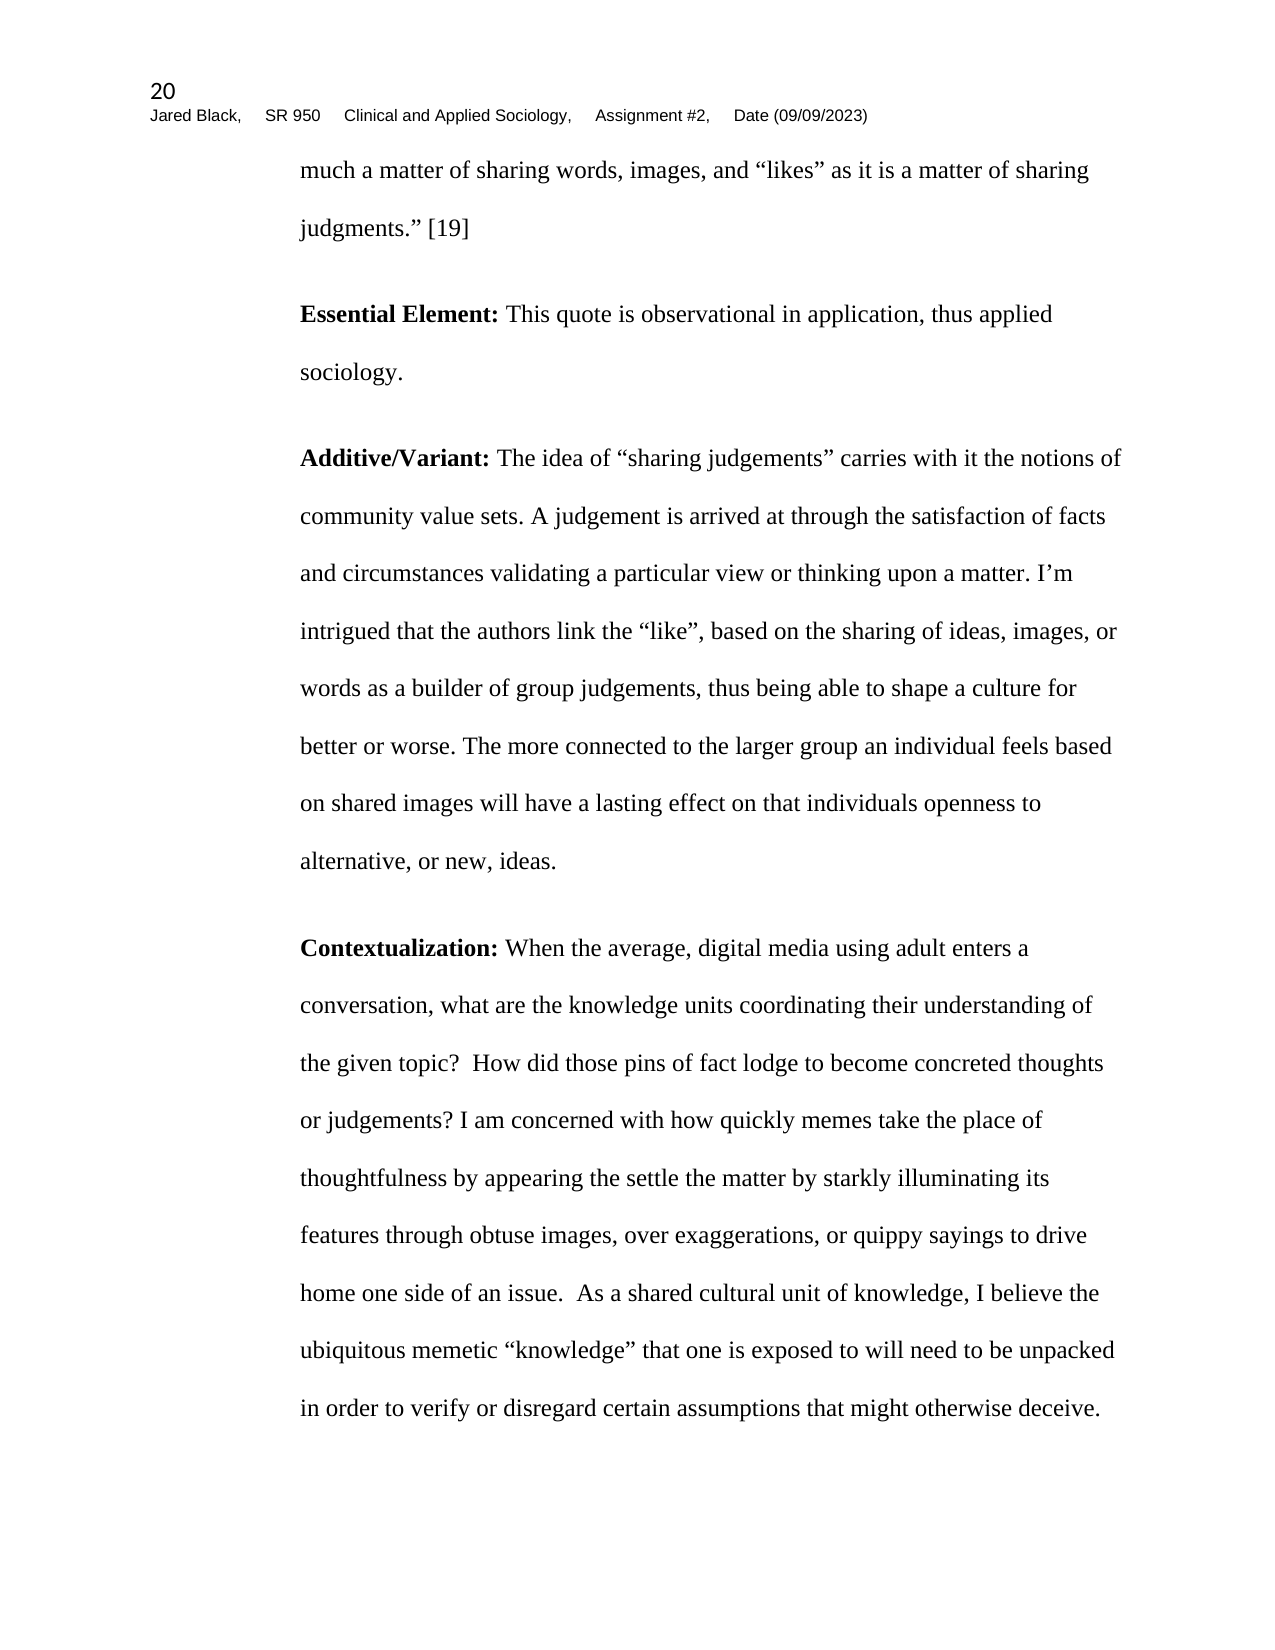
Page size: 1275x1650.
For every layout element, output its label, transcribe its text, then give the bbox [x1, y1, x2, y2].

text Additive/Variant: The idea of “sharing judgements” carries with it the notions of community value sets. A judgement is arrived at through the satisfaction of facts and circumstances validating a particular view or thinking upon a matter. I’m intrigued that the authors link the “like”, based on the sharing of ideas, images, or words as a builder of group judgements, thus being able to shape a culture for better or worse. The more connected to the larger group an individual feels based on shared images will have a lasting effect on that individuals openness to alternative, or new, ideas. [300, 443, 1125, 875]
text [300, 155, 1125, 241]
text Essential Element: This quote is observational in application, thus applied sociology. [300, 299, 1125, 386]
text Contextualization: When the average, digital media using adult enters a conversation, what are the knowledge units coordinating their understanding of the given topic? How did those pins of fact lodge to become concreted thoughts or judgements? I am concerned with how quickly memes take the place of thoughtfulness by appearing the settle the matter by starkly illuminating its features through obtuse images, over exaggerations, or quippy sayings to drive home one side of an issue. As a shared cultural unit of knowledge, I believe the ubiquitous memetic “knowledge” that one is exposed to will need to be unpacked in order to verify or disregard certain assumptions that might otherwise deceive. [300, 933, 1125, 1421]
